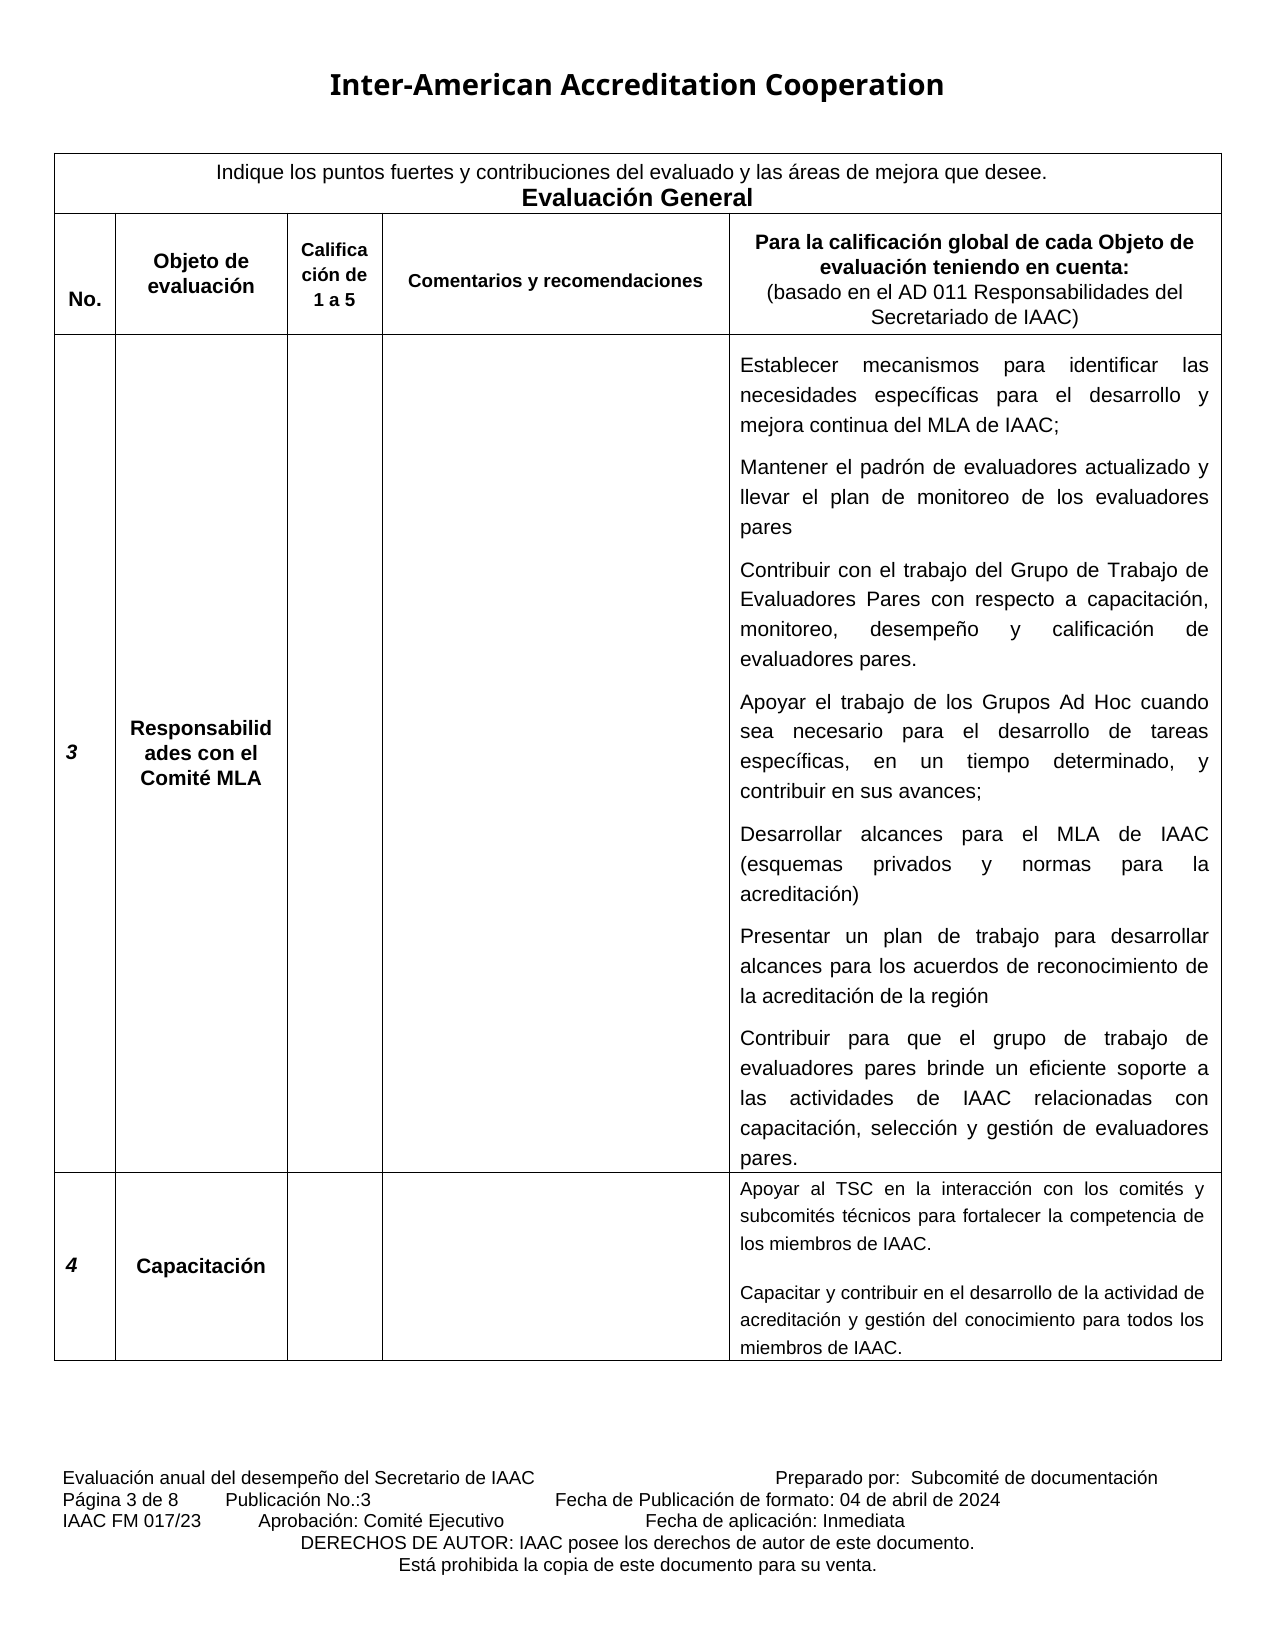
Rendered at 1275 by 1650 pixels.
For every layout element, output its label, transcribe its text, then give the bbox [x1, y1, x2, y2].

table_cell 3 [55, 335, 115, 1172]
table_cell Objeto de evaluación [116, 214, 287, 334]
table_cell 4 [55, 1173, 115, 1360]
table_cell [288, 1173, 382, 1360]
table_cell Capacitación [116, 1173, 287, 1360]
table_cell Comentarios y recomendaciones [383, 214, 729, 334]
table_cell Apoyar al TSC en la interacción con los comités y subcomités técnicos para fortalecer la competencia de los miembros de IAAC. Capacitar y contribuir en el desarrollo de la actividad de acreditación y gestión del conocimiento para todos los miembros de IAAC. [730, 1173, 1221, 1360]
table_cell [383, 335, 729, 1172]
table_cell [288, 335, 382, 1172]
table_header Indique los puntos fuertes y contribuciones del evaluado y las áreas de mejora que desee. Evaluación General [55, 154, 1221, 213]
table_cell [383, 1173, 729, 1360]
table_cell Para la calificación global de cada Objeto de evaluación teniendo en cuenta: (basado en el AD 011 Responsabilidades del Secretariado de IAAC) [730, 214, 1221, 334]
table_cell Establecer mecanismos para identificar las necesidades específicas para el desarrollo y mejora continua del MLA de IAAC; Mantener el padrón de evaluadores actualizado y llevar el plan de monitoreo de los evaluadores pares Contribuir con el trabajo del Grupo de Trabajo de Evaluadores Pares con respecto a capacitación, monitoreo, desempeño y calificación de evaluadores pares. Apoyar el trabajo de los Grupos Ad Hoc cuando sea necesario para el desarrollo de tareas específicas, en un tiempo determinado, y contribuir en sus avances; Desarrollar alcances para el MLA de IAAC (esquemas privados y normas para la acreditación) Presentar un plan de trabajo para desarrollar alcances para los acuerdos de reconocimiento de la acreditación de la región Contribuir para que el grupo de trabajo de evaluadores pares brinde un eficiente soporte a las actividades de IAAC relacionadas con capacitación, selección y gestión de evaluadores pares. [730, 335, 1221, 1172]
table_cell Calificación de 1 a 5 [288, 214, 382, 334]
table_cell No. [55, 214, 115, 334]
table_cell Responsabilidades con el Comité MLA [116, 335, 287, 1172]
